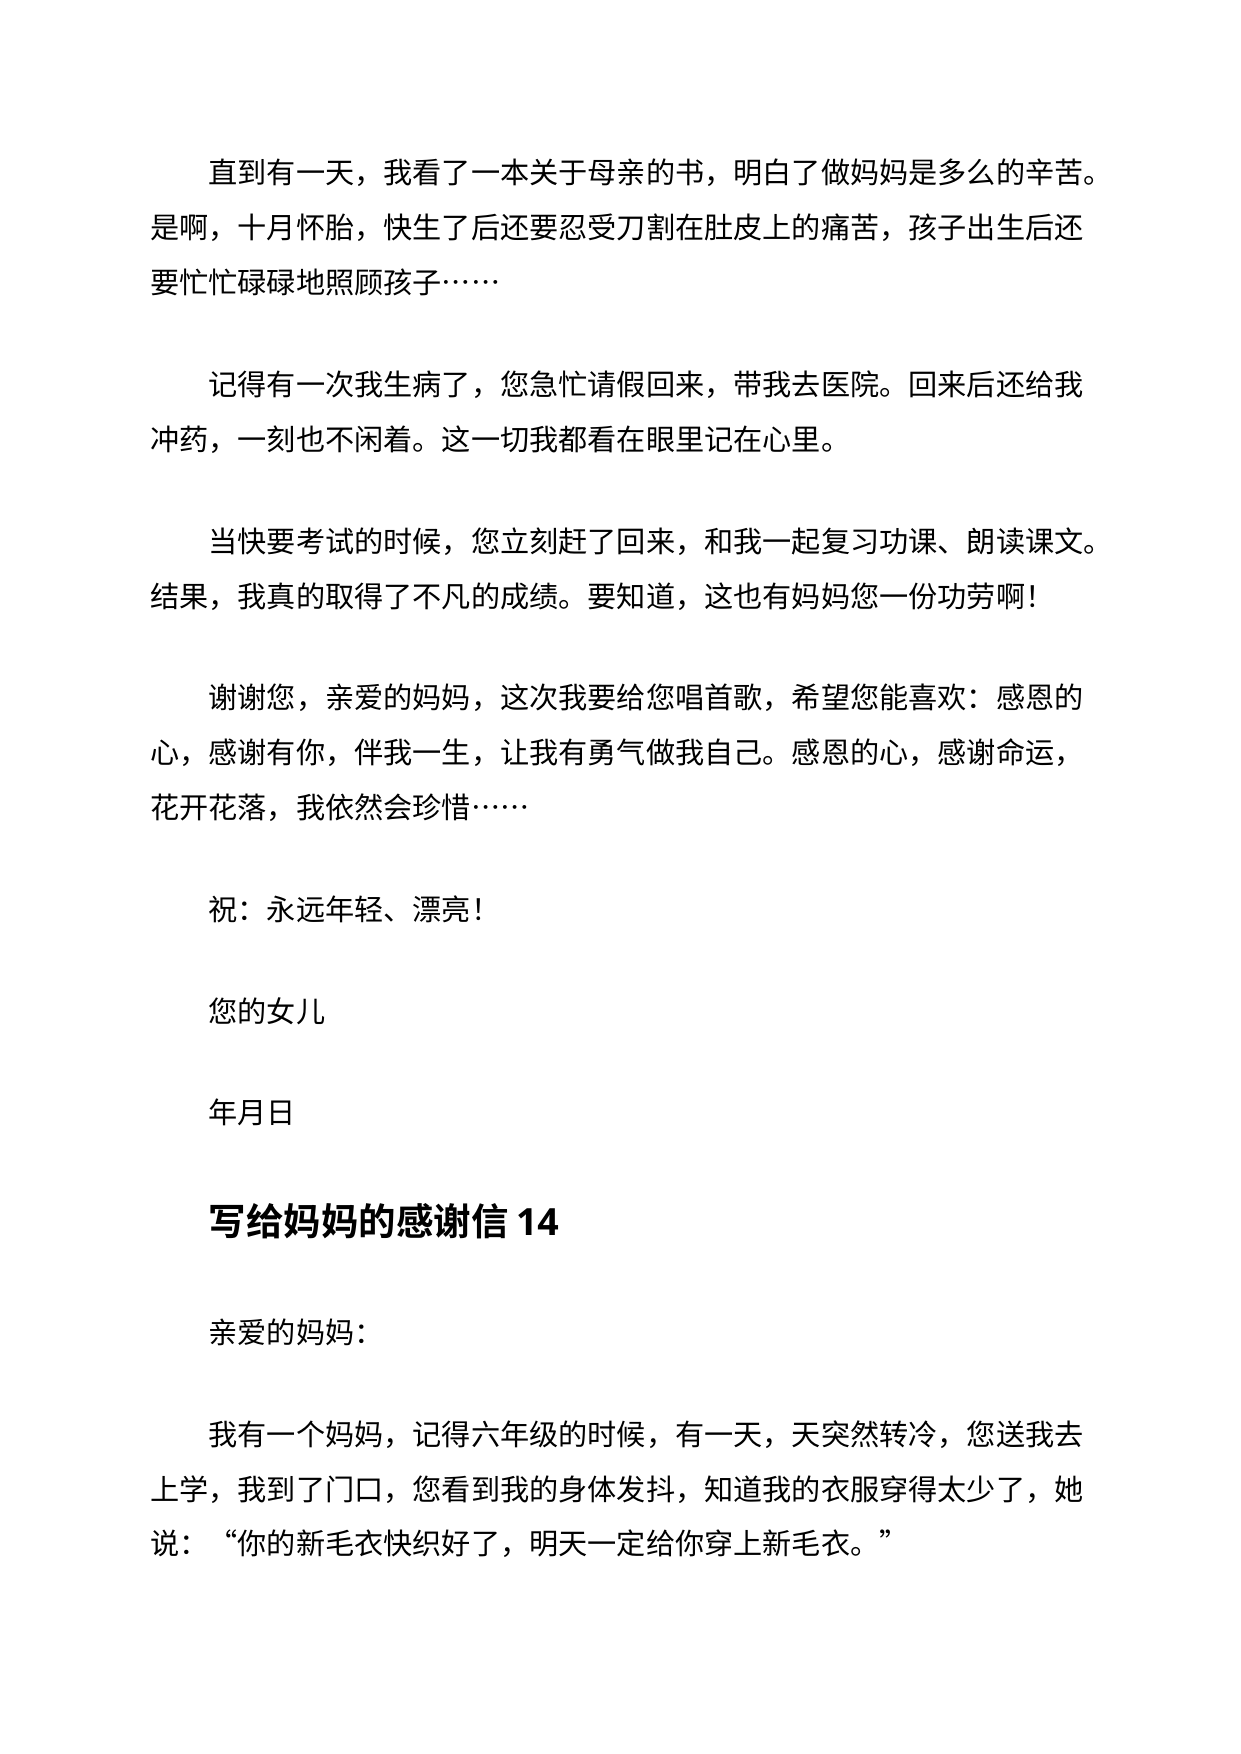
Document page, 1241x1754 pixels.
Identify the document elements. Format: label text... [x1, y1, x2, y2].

text 谢谢您，亲爱的妈妈，这次我要给您唱首歌，希望您能喜欢：感恩的心，感谢有你，伴我一生，让我有勇气做我自己。感恩的心，感谢命运，花开花落，我依然会珍惜…… [150, 675, 1090, 827]
text 当快要考试的时候，您立刻赶了回来，和我一起复习功课、朗读课文。结果，我真的取得了不凡的成绩。要知道，这也有妈妈您一份功劳啊！ [150, 518, 1090, 615]
text 记得有一次我生病了，您急忙请假回来，带我去医院。回来后还给我冲药，一刻也不闲着。这一切我都看在眼里记在心里。 [150, 362, 1090, 459]
text 亲爱的妈妈： [150, 1309, 1090, 1352]
text 直到有一天，我看了一本关于母亲的书，明白了做妈妈是多么的辛苦。是啊，十月怀胎，快生了后还要忍受刀割在肚皮上的痛苦，孩子出生后还要忙忙碌碌地照顾孩子…… [150, 150, 1090, 302]
text 您的女儿 [150, 988, 1090, 1031]
text 年月日 [150, 1090, 1090, 1132]
text 祝：永远年轻、漂亮！ [150, 886, 1090, 929]
text 我有一个妈妈，记得六年级的时候，有一天，天突然转冷，您送我去上学，我到了门口，您看到我的身体发抖，知道我的衣服穿得太少了，她说：“你的新毛衣快织好了，明天一定给你穿上新毛衣。” [150, 1411, 1090, 1563]
text 写给妈妈的感谢信14 [150, 1192, 1090, 1246]
